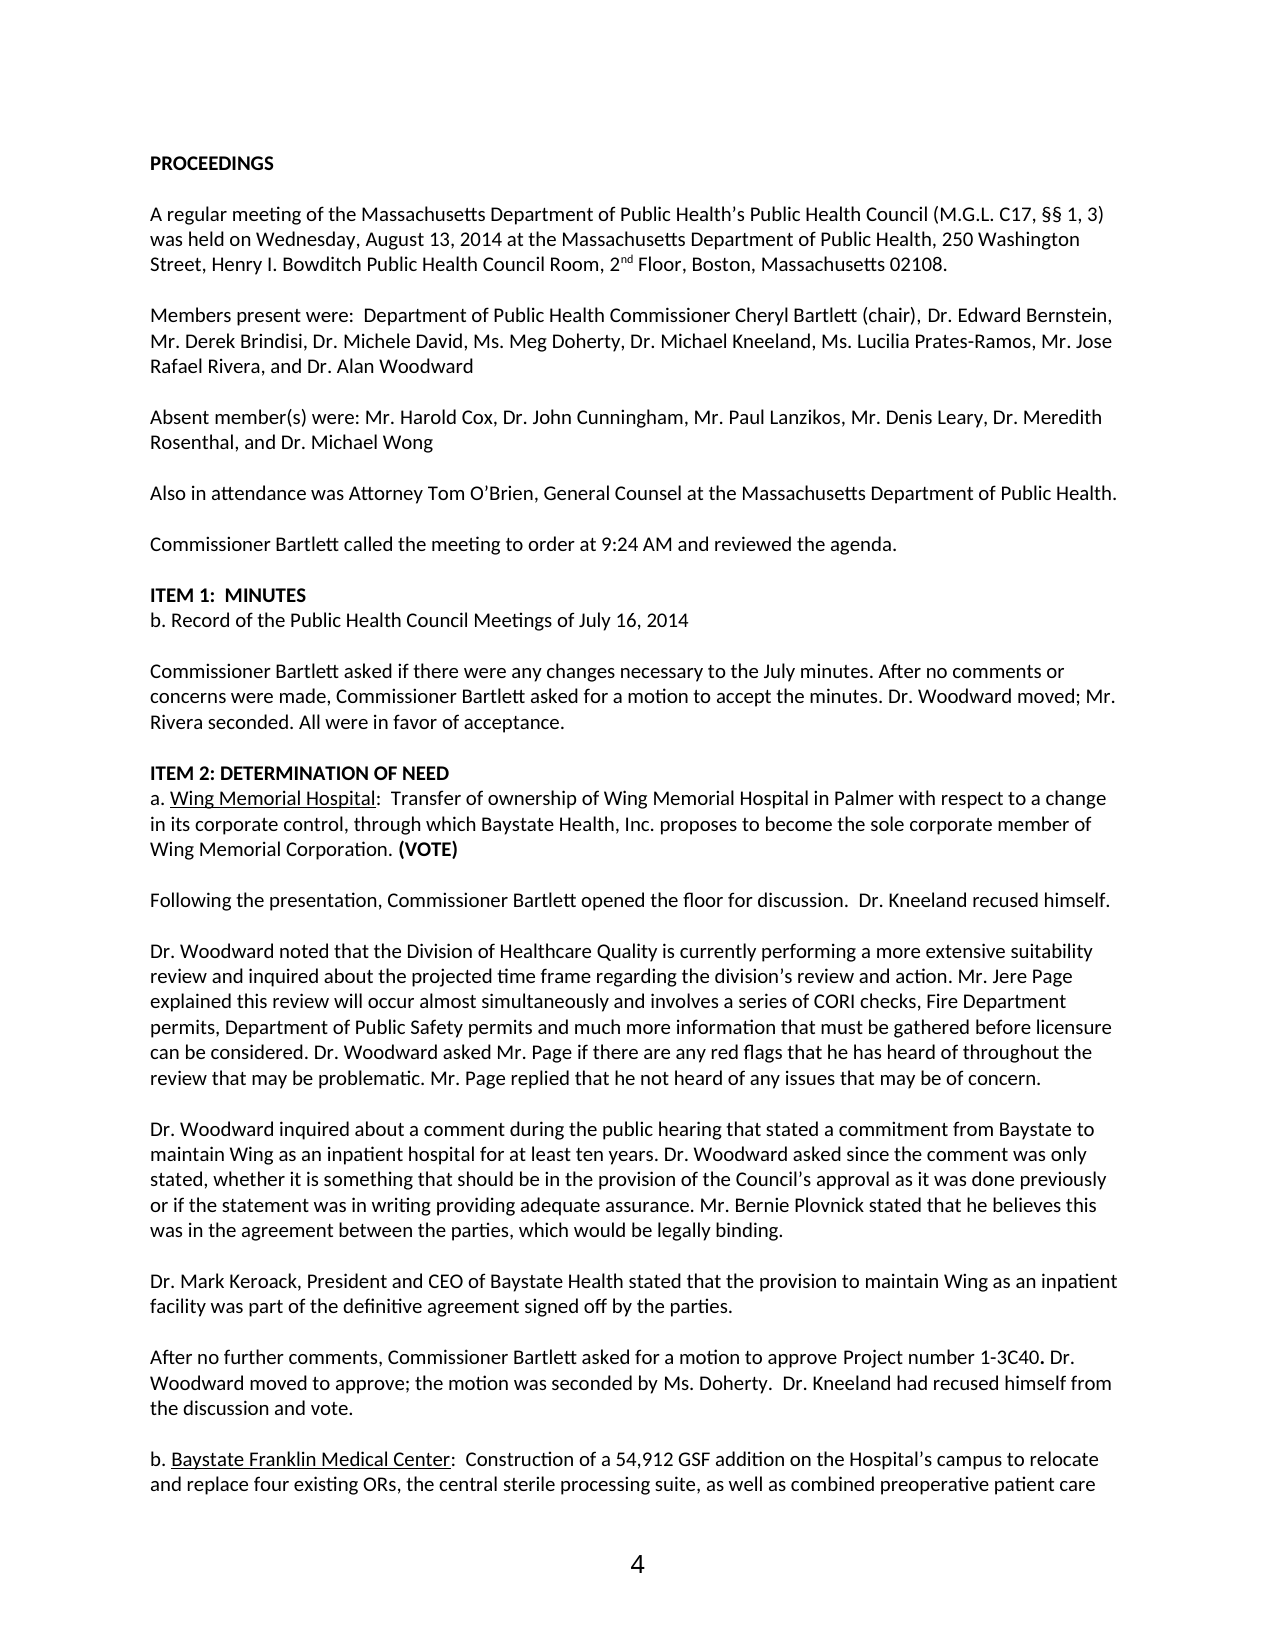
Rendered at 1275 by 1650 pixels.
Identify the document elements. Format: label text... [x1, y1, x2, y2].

text A regular meeting of the Massachusetts Department of Public Health’s Public Health Council (M.G.L. C17, §§ 1, 3) was held on Wednesday, August 13, 2014 at the Massachusetts Department of Public Health, 250 Washington Street, Henry I. Bowditch Public Health Council Room, 2nd Floor, Boston, Massachusetts 02108. [150, 201, 1125, 277]
text Absent member(s) were: Mr. Harold Cox, Dr. John Cunningham, Mr. Paul Lanzikos, Mr. Denis Leary, Dr. Meredith Rosenthal, and Dr. Michael Wong [150, 404, 1125, 455]
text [150, 1446, 1125, 1497]
text b. Record of the Public Health Council Meetings of July 16, 2014 [150, 607, 1086, 633]
text Commissioner Bartlett called the meeting to order at 9:24 AM and reviewed the agenda. [150, 531, 1125, 557]
text Dr. Woodward inquired about a comment during the public hearing that stated a commitment from Baystate to maintain Wing as an inpatient hospital for at least ten years. Dr. Woodward asked since the comment was only stated, whether it is something that should be in the provision of the Council’s approval as it was done previously or if the statement was in writing providing adequate assurance. Mr. Bernie Plovnick stated that he believes this was in the agreement between the parties, which would be legally binding. [150, 1116, 1125, 1243]
text PROCEEDINGS [150, 150, 1125, 175]
text After no further comments, Commissioner Bartlett asked for a motion to approve Project number 1-3C40. Dr. Woodward moved to approve; the motion was seconded by Ms. Doherty. Dr. Kneeland had recused himself from the discussion and vote. [150, 1344, 1125, 1421]
text Members present were: Department of Public Health Commissioner Cheryl Bartlett (chair), Dr. Edward Bernstein, Mr. Derek Brindisi, Dr. Michele David, Ms. Meg Doherty, Dr. Michael Kneeland, Ms. Lucilia Prates-Ramos, Mr. Jose Rafael Rivera, and Dr. Alan Woodward [150, 302, 1125, 379]
text Dr. Mark Keroack, President and CEO of Baystate Health stated that the provision to maintain Wing as an inpatient facility was part of the definitive agreement signed off by the parties. [150, 1268, 1125, 1319]
text a. Wing Memorial Hospital: Transfer of ownership of Wing Memorial Hospital in Palmer with respect to a change in its corporate control, through which Baystate Health, Inc. proposes to become the sole corporate member of Wing Memorial Corporation. (VOTE) [150, 785, 1125, 862]
text Item 2: Determination of need [150, 760, 1125, 785]
text ITEM 1: MINUTES [150, 582, 1086, 607]
text Dr. Woodward noted that the Division of Healthcare Quality is currently performing a more extensive suitability review and inquired about the projected time frame regarding the division’s review and action. Mr. Jere Page explained this review will occur almost simultaneously and involves a series of CORI checks, Fire Department permits, Department of Public Safety permits and much more information that must be gathered before licensure can be considered. Dr. Woodward asked Mr. Page if there are any red flags that he has heard of throughout the review that may be problematic. Mr. Page replied that he not heard of any issues that may be of concern. [150, 938, 1125, 1090]
text Also in attendance was Attorney Tom O’Brien, General Counsel at the Massachusetts Department of Public Health. [150, 480, 1125, 506]
text Following the presentation, Commissioner Bartlett opened the floor for discussion. Dr. Kneeland recused himself. [150, 887, 1125, 912]
text Commissioner Bartlett asked if there were any changes necessary to the July minutes. After no comments or concerns were made, Commissioner Bartlett asked for a motion to accept the minutes. Dr. Woodward moved; Mr. Rivera seconded. All were in favor of acceptance. [150, 658, 1125, 734]
